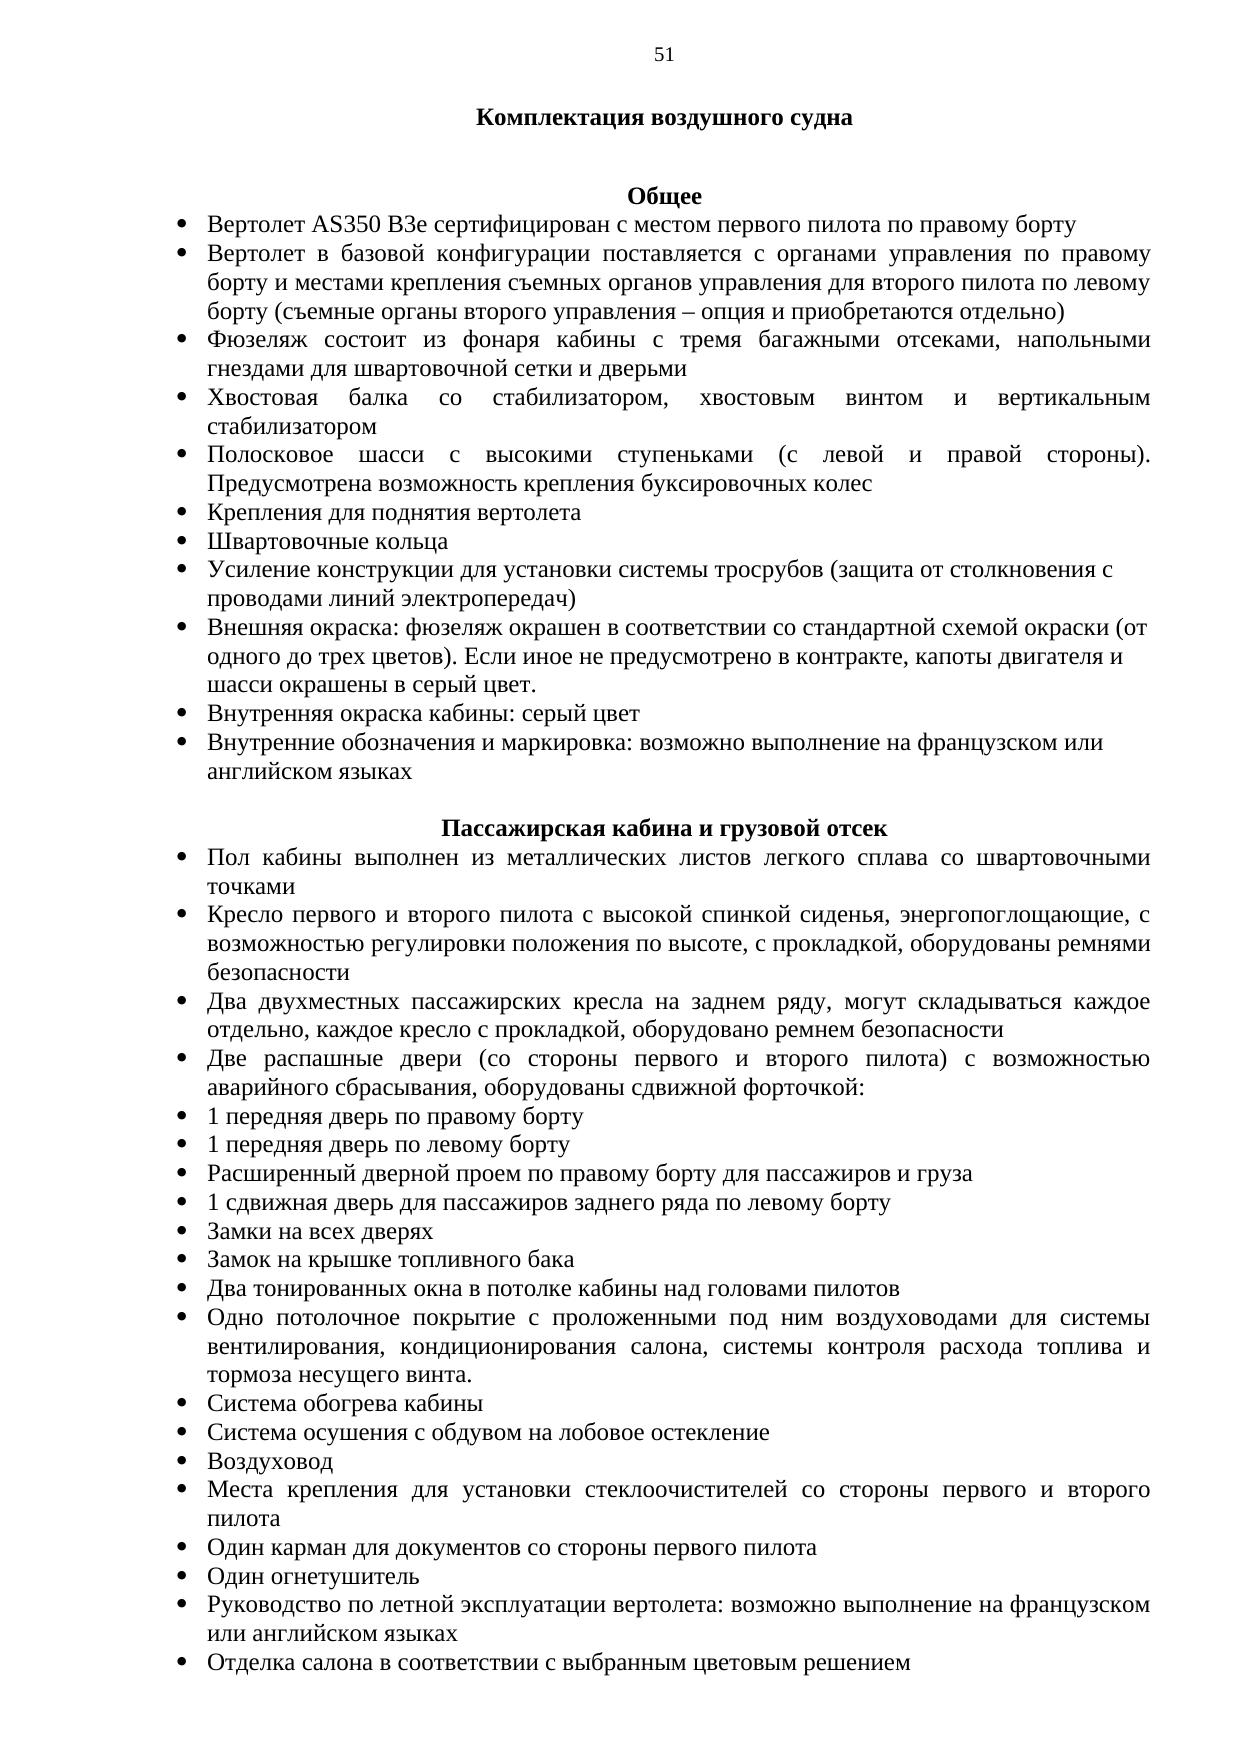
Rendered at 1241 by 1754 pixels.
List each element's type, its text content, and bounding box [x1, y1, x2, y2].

list Фюзеляж состоит из фонаря кабины с тремя багажными отсеками, напольными гнездами для швартовочной сетки и дверьми [177, 324, 1152, 382]
list Отделка салона в соответствии с выбранным цветовым решением [177, 1647, 1152, 1676]
list Руководство по летной эксплуатации вертолета: возможно выполнение на французском или английском языках [177, 1589, 1152, 1647]
list Кресло первого и второго пилота с высокой спинкой сиденья, энергопоглощающие, с возможностью регулировки положения по высоте, с прокладкой, оборудованы ремнями безопасности [177, 899, 1152, 986]
list Два двухместных пассажирских кресла на заднем ряду, могут складываться каждое отдельно, каждое кресло с прокладкой, оборудовано ремнем безопасности [177, 986, 1152, 1043]
list Замки на всех дверях [177, 1216, 1152, 1244]
list 1 передняя дверь по правому борту [177, 1101, 1152, 1129]
text Общее [177, 181, 1152, 209]
list Места крепления для установки стеклоочистителей со стороны первого и второго пилота [177, 1474, 1152, 1532]
list Полосковое шасси с высокими ступеньками (с левой и правой стороны). Предусмотрена возможность крепления буксировочных колес [177, 439, 1152, 497]
list Вертолет AS350 B3е сертифицирован с местом первого пилота по правому борту [177, 209, 1152, 238]
text Пассажирская кабина и грузовой отсек [177, 813, 1152, 842]
list Внутренняя окраска кабины: серый цвет [177, 698, 1152, 727]
list 1 сдвижная дверь для пассажиров заднего ряда по левому борту [177, 1187, 1152, 1216]
list Вертолет в базовой конфигурации поставляется с органами управления по правому борту и местами крепления съемных органов управления для второго пилота по левому борту (съемные органы второго управления – опция и приобретаются отдельно) [177, 238, 1152, 324]
list Замок на крышке топливного бака [177, 1244, 1152, 1273]
list Два тонированных окна в потолке кабины над головами пилотов [177, 1273, 1152, 1302]
list Хвостовая балка со стабилизатором, хвостовым винтом и вертикальным стабилизатором [177, 382, 1152, 439]
list Система осушения с обдувом на лобовое остекление [177, 1417, 1152, 1446]
list Воздуховод [177, 1446, 1152, 1474]
list Усиление конструкции для установки системы тросрубов (защита от столкновения с проводами линий электропередач) [177, 554, 1152, 612]
list Расширенный дверной проем по правому борту для пассажиров и груза [177, 1158, 1152, 1187]
list Один карман для документов со стороны первого пилота [177, 1532, 1152, 1561]
list Швартовочные кольца [177, 526, 1152, 554]
list Система обогрева кабины [177, 1388, 1152, 1417]
text Комплектация воздушного судна [177, 102, 1152, 131]
list Пол кабины выполнен из металлических листов легкого сплава со швартовочными точками [177, 842, 1152, 899]
list Одно потолочное покрытие с проложенными под ним воздуховодами для системы вентилирования, кондиционирования салона, системы контроля расхода топлива и тормоза несущего винта. [177, 1302, 1152, 1388]
list Внутренние обозначения и маркировка: возможно выполнение на французском или английском языках [177, 727, 1152, 784]
list 1 передняя дверь по левому борту [177, 1129, 1152, 1158]
list Крепления для поднятия вертолета [177, 497, 1152, 526]
list Один огнетушитель [177, 1561, 1152, 1589]
list Внешняя окраска: фюзеляж окрашен в соответствии со стандартной схемой окраски (от одного до трех цветов). Если иное не предусмотрено в контракте, капоты двигателя и шасси окрашены в серый цвет. [177, 612, 1152, 698]
list Две распашные двери (со стороны первого и второго пилота) с возможностью аварийного сбрасывания, оборудованы сдвижной форточкой: [177, 1043, 1152, 1101]
